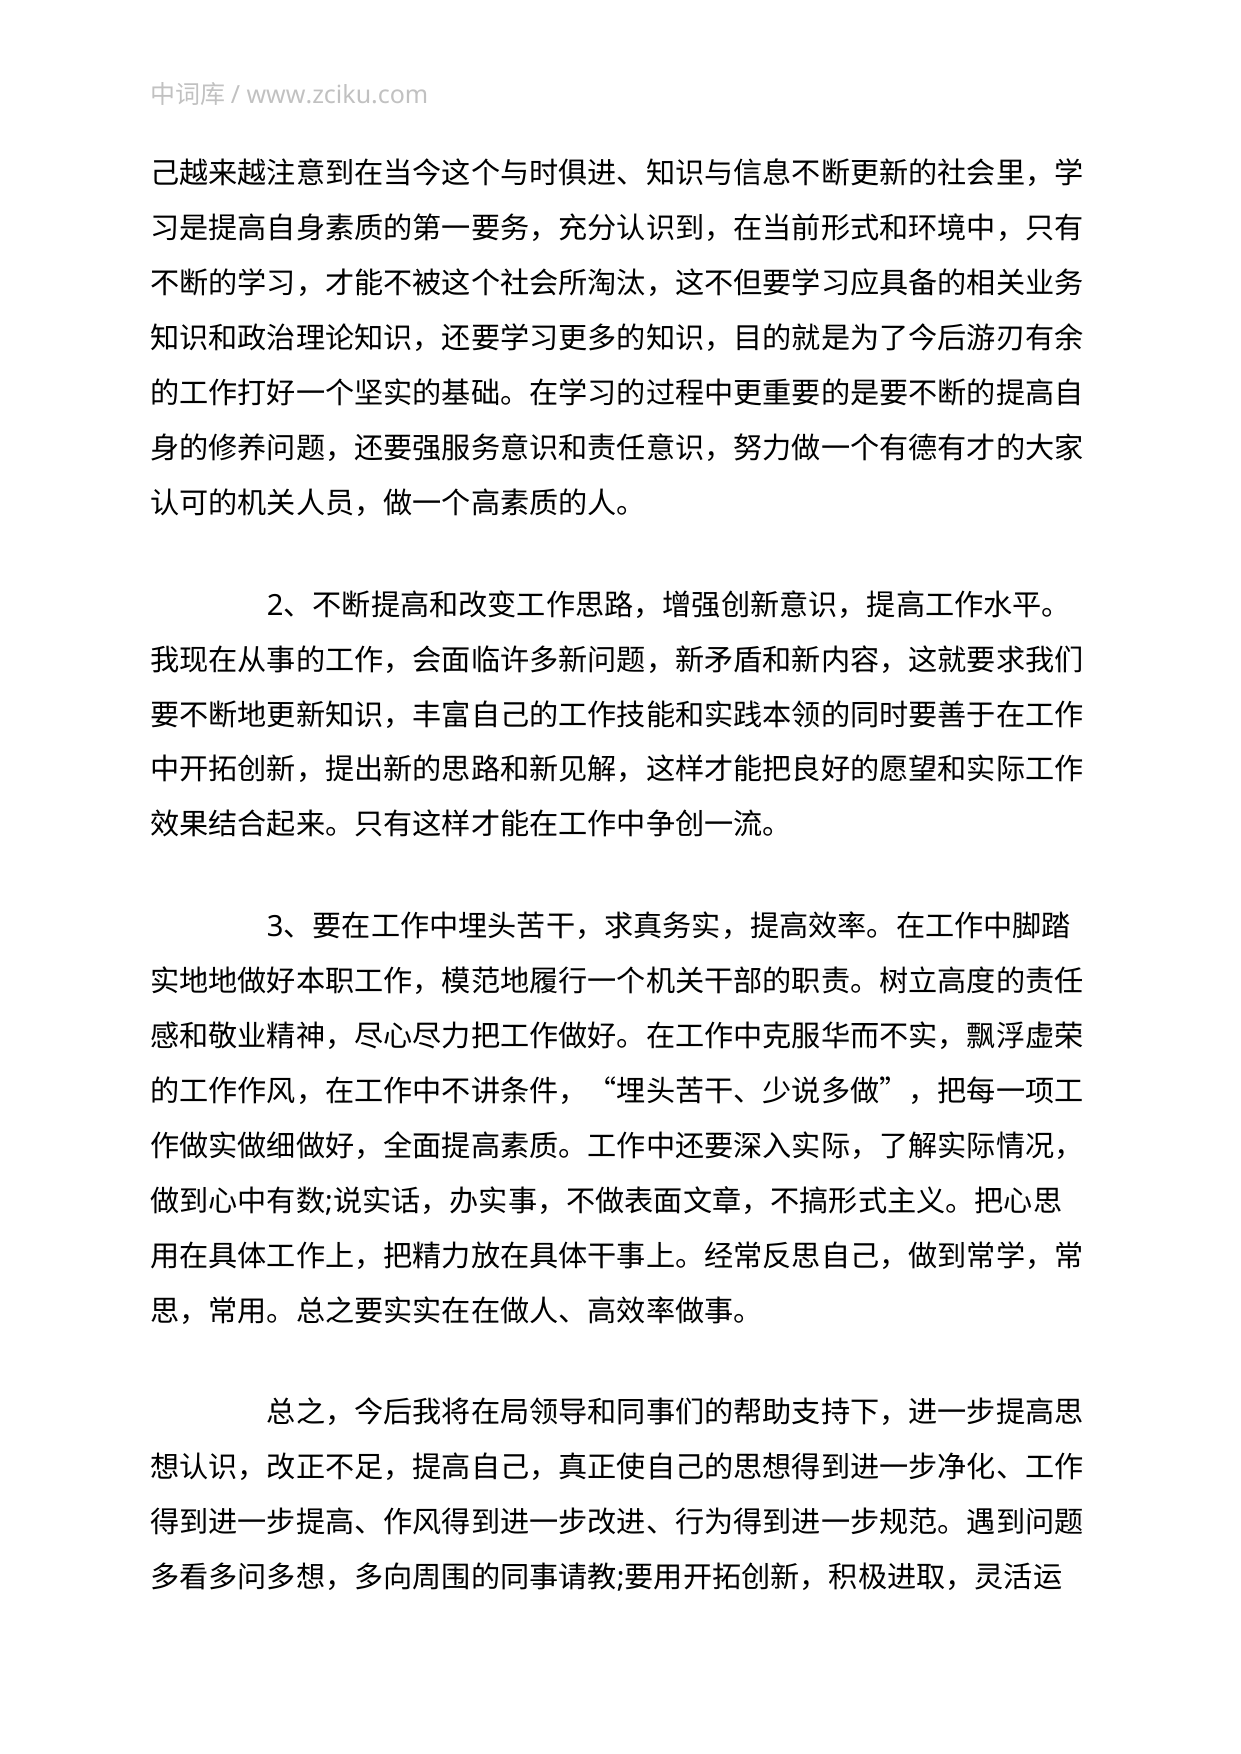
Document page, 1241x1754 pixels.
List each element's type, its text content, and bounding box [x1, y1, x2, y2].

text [150, 150, 1090, 522]
text 2、不断提高和改变工作思路，增强创新意识，提高工作水平。我现在从事的工作，会面临许多新问题，新矛盾和新内容，这就要求我们要不断地更新知识，丰富自己的工作技能和实践本领的同时要善于在工作中开拓创新，提出新的思路和新见解，这样才能把良好的愿望和实际工作效果结合起来。只有这样才能在工作中争创一流。 [150, 581, 1090, 843]
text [150, 1389, 1090, 1596]
text 3、要在工作中埋头苦干，求真务实，提高效率。在工作中脚踏实地地做好本职工作，模范地履行一个机关干部的职责。树立高度的责任感和敬业精神，尽心尽力把工作做好。在工作中克服华而不实，飘浮虚荣的工作作风，在工作中不讲条件，“埋头苦干、少说多做”，把每一项工作做实做细做好，全面提高素质。工作中还要深入实际，了解实际情况，做到心中有数;说实话，办实事，不做表面文章，不搞形式主义。把心思用在具体工作上，把精力放在具体干事上。经常反思自己，做到常学，常思，常用。总之要实实在在做人、高效率做事。 [150, 903, 1090, 1329]
